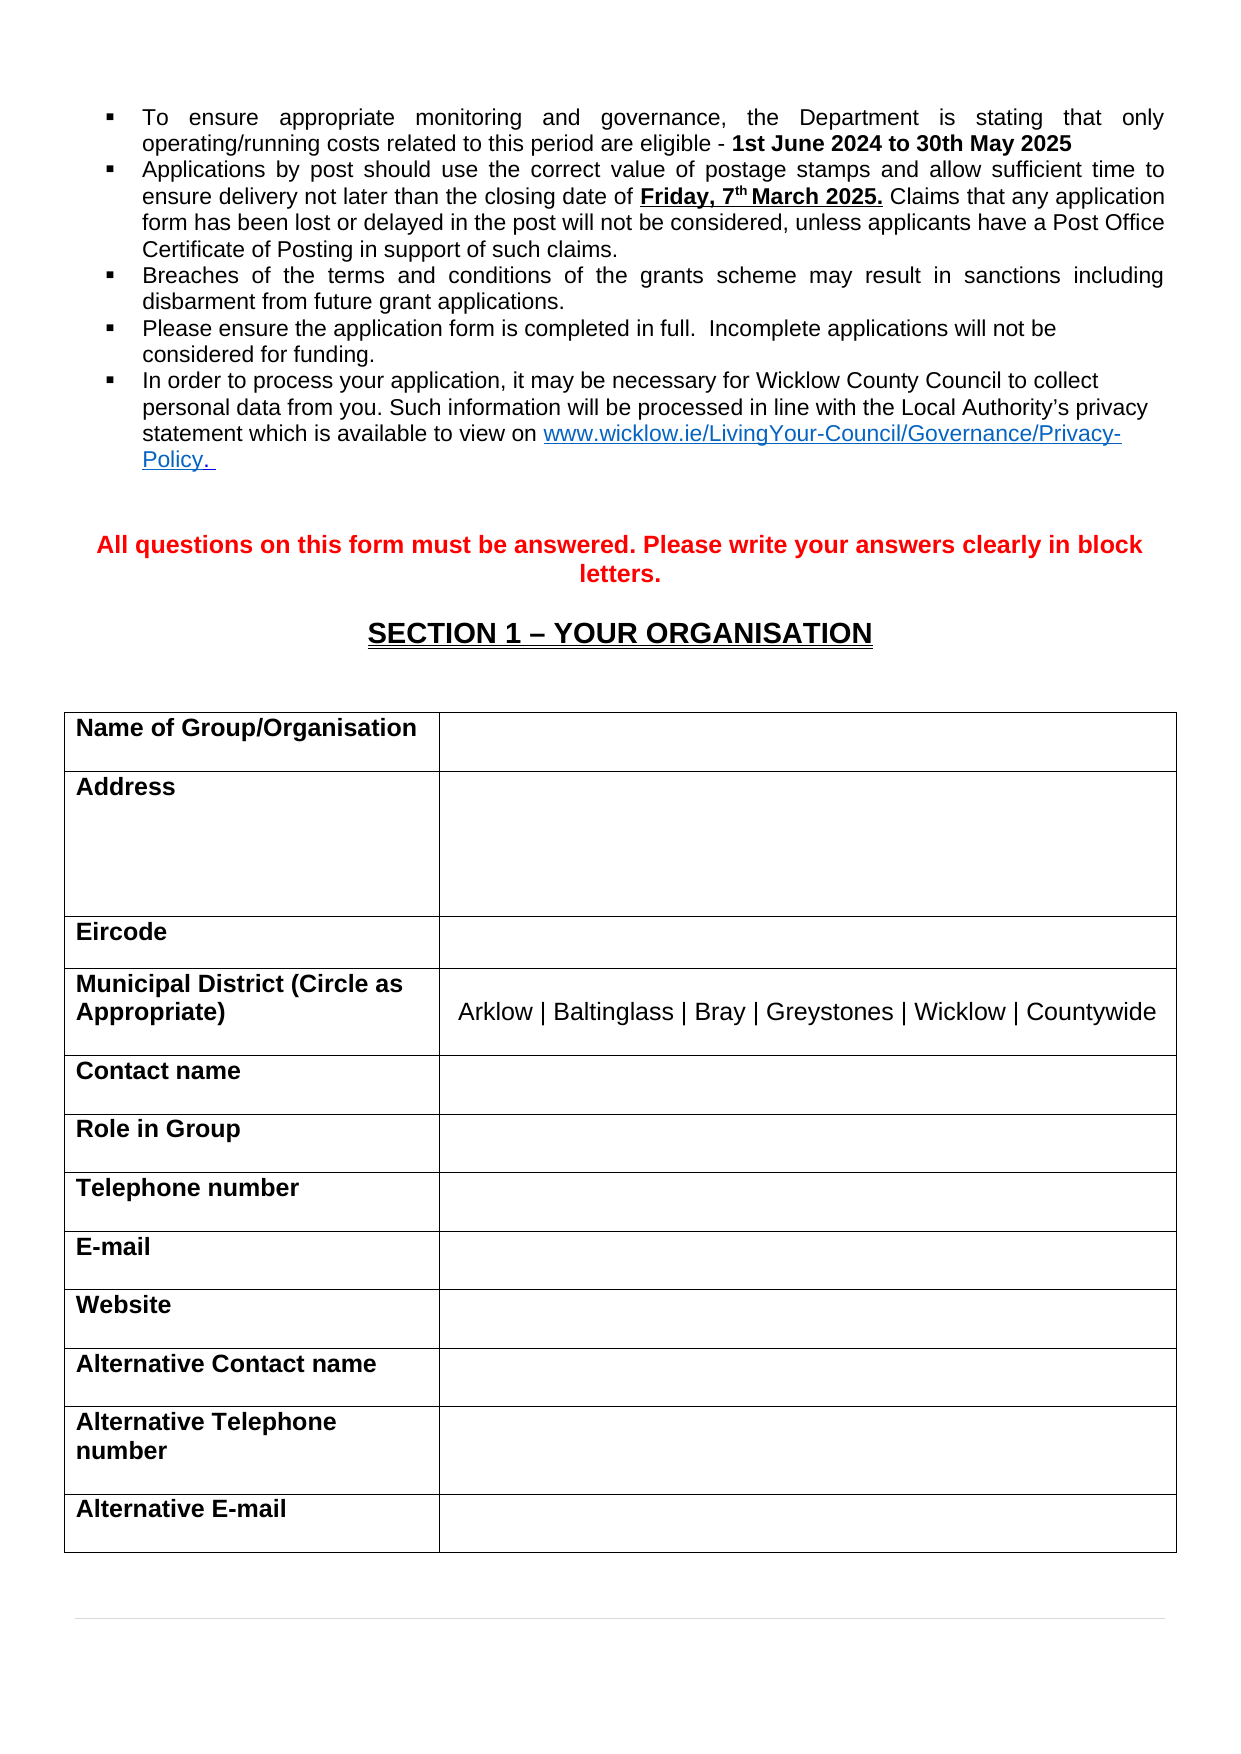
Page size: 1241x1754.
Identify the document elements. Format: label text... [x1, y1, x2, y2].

table_cell [440, 917, 1176, 968]
list Breaches of the terms and conditions of the grants scheme may result in sanctions including disbarment from future grant applications. [104, 262, 1165, 314]
table_cell Website [65, 1290, 439, 1348]
table_cell [440, 1495, 1176, 1552]
table_cell [440, 1173, 1176, 1231]
table_cell Alternative Contact name [65, 1349, 439, 1406]
table_cell [440, 772, 1176, 916]
table_cell Alternative E-mail [65, 1495, 439, 1552]
list Please ensure the application form is completed in full. Incomplete applications will not be considered for funding. [104, 314, 1165, 367]
table_cell E-mail [65, 1232, 439, 1289]
table_header [440, 713, 1176, 771]
table_cell Role in Group [65, 1115, 439, 1172]
table_cell Contact name [65, 1056, 439, 1113]
table_cell [440, 1115, 1176, 1172]
table_cell Alternative Telephone number [65, 1407, 439, 1493]
table_cell [440, 1349, 1176, 1406]
table_cell [440, 1056, 1176, 1113]
list To ensure appropriate monitoring and governance, the Department is stating that only operating/running costs related to this period are eligible - 1st June 2024 to 30th May 2025 [104, 104, 1165, 156]
table_cell Address [65, 772, 439, 916]
subtitle SECTION 1 – YOUR ORGANISATION [75, 616, 1165, 650]
table_cell Eircode [65, 917, 439, 968]
text All questions on this form must be answered. Please write your answers clearly in block letters. [75, 530, 1165, 588]
list In order to process your application, it may be necessary for Wicklow County Council to collect personal data from you. Such information will be processed in line with the Local Authority’s privacy statement which is available to view on www.wicklow.ie/LivingYour-Council/Governance/Privacy-Policy. [104, 367, 1165, 473]
table_cell [440, 1290, 1176, 1348]
table_cell Arklow | Baltinglass | Bray | Greystones | Wicklow | Countywide [440, 969, 1176, 1055]
list Applications by post should use the correct value of postage stamps and allow sufficient time to ensure delivery not later than the closing date of Friday, 7th March 2025. Claims that any application form has been lost or delayed in the post will not be considered, unless applicants have a Post Office Certificate of Posting in support of such claims. [104, 156, 1165, 262]
table_header Name of Group/Organisation [65, 713, 439, 771]
table_cell [440, 1407, 1176, 1493]
table_cell Telephone number [65, 1173, 439, 1231]
table_cell Municipal District (Circle as Appropriate) [65, 969, 439, 1055]
table_cell [440, 1232, 1176, 1289]
